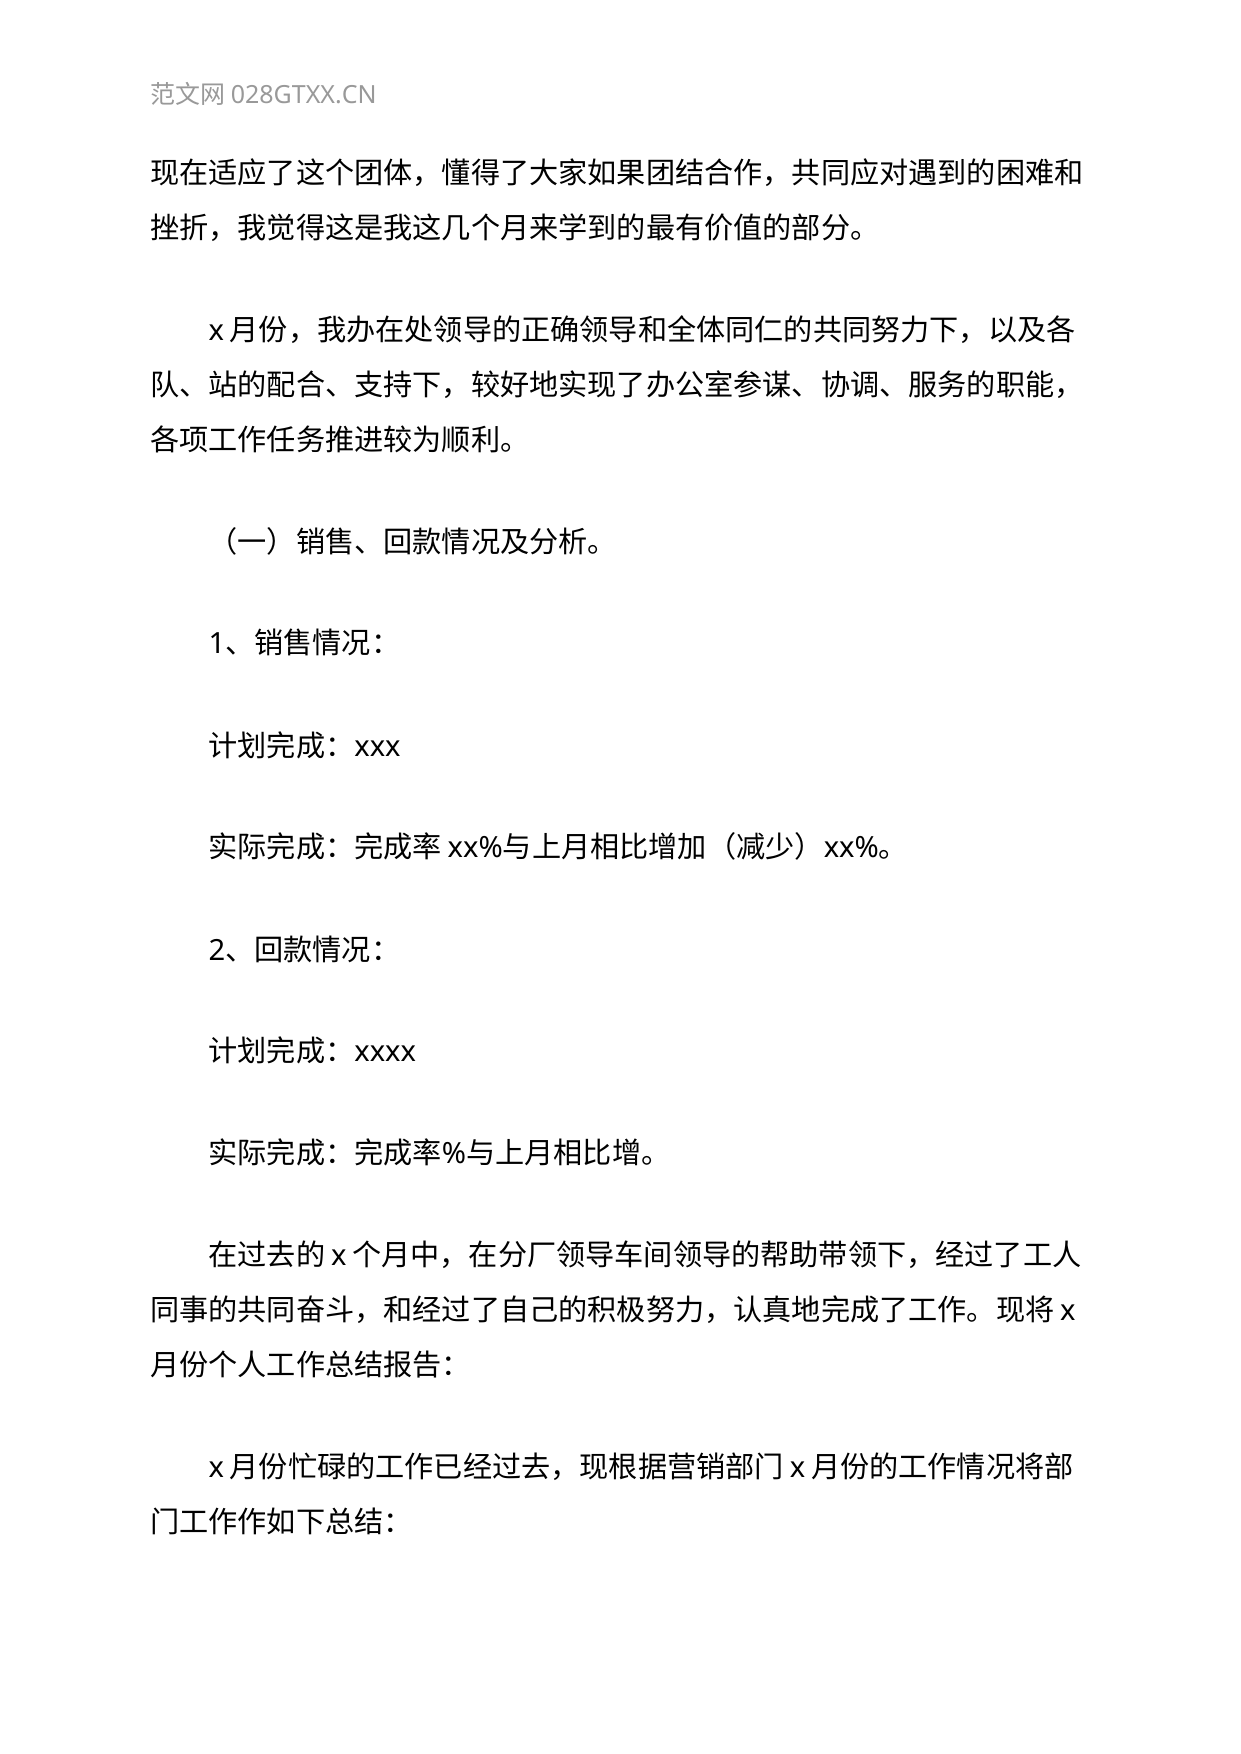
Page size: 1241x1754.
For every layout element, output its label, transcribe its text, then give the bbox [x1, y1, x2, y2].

text 实际完成：完成率xx%与上月相比增加（减少）xx%。 [150, 824, 1090, 866]
text x月份，我办在处领导的正确领导和全体同仁的共同努力下，以及各队、站的配合、支持下，较好地实现了办公室参谋、协调、服务的职能，各项工作任务推进较为顺利。 [150, 307, 1090, 459]
text 1、销售情况： [150, 620, 1090, 662]
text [150, 150, 1090, 247]
text （一）销售、回款情况及分析。 [150, 518, 1090, 561]
text 计划完成：xxxx [150, 1028, 1090, 1070]
text 2、回款情况： [150, 926, 1090, 968]
text 实际完成：完成率%与上月相比增。 [150, 1130, 1090, 1172]
text x月份忙碌的工作已经过去，现根据营销部门x月份的工作情况将部门工作作如下总结： [150, 1444, 1090, 1541]
text 计划完成：xxx [150, 722, 1090, 764]
text 在过去的x个月中，在分厂领导车间领导的帮助带领下，经过了工人同事的共同奋斗，和经过了自己的积极努力，认真地完成了工作。现将x月份个人工作总结报告： [150, 1232, 1090, 1384]
